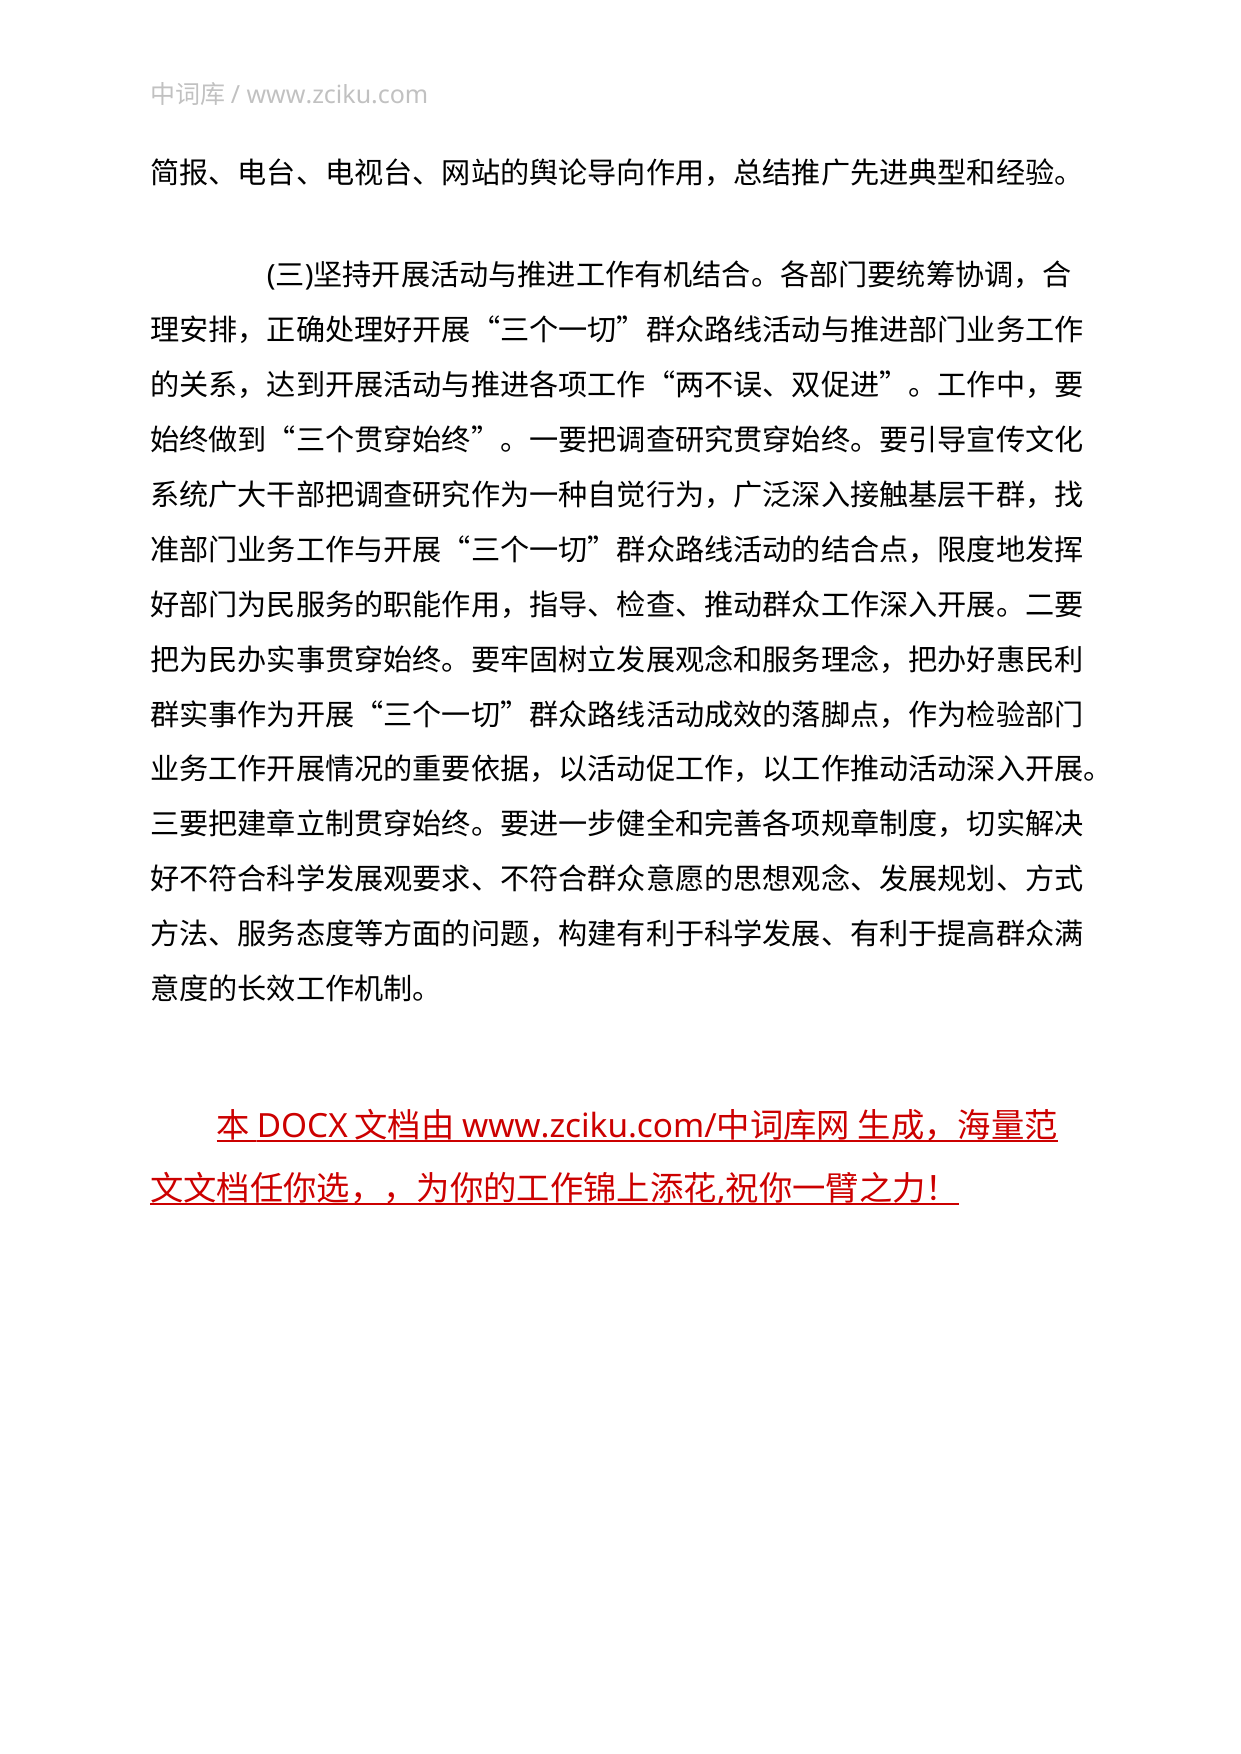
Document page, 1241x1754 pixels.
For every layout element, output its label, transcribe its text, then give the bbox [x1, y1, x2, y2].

text (三)坚持开展活动与推进工作有机结合。各部门要统筹协调，合理安排，正确处理好开展“三个一切”群众路线活动与推进部门业务工作的关系，达到开展活动与推进各项工作“两不误、双促进”。工作中，要始终做到“三个贯穿始终”。一要把调查研究贯穿始终。要引导宣传文化系统广大干部把调查研究作为一种自觉行为，广泛深入接触基层干群，找准部门业务工作与开展“三个一切”群众路线活动的结合点，限度地发挥好部门为民服务的职能作用，指导、检查、推动群众工作深入开展。二要把为民办实事贯穿始终。要牢固树立发展观念和服务理念，把办好惠民利群实事作为开展“三个一切”群众路线活动成效的落脚点，作为检验部门业务工作开展情况的重要依据，以活动促工作，以工作推动活动深入开展。三要把建章立制贯穿始终。要进一步健全和完善各项规章制度，切实解决好不符合科学发展观要求、不符合群众意愿的思想观念、发展规划、方式方法、服务态度等方面的问题，构建有利于科学发展、有利于提高群众满意度的长效工作机制。 [150, 252, 1090, 1008]
text 本DOCX文档由 www.zciku.com/中词库网 生成，海量范文文档任你选，，为你的工作锦上添花,祝你一臂之力！ [150, 1098, 1090, 1210]
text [150, 150, 1090, 192]
